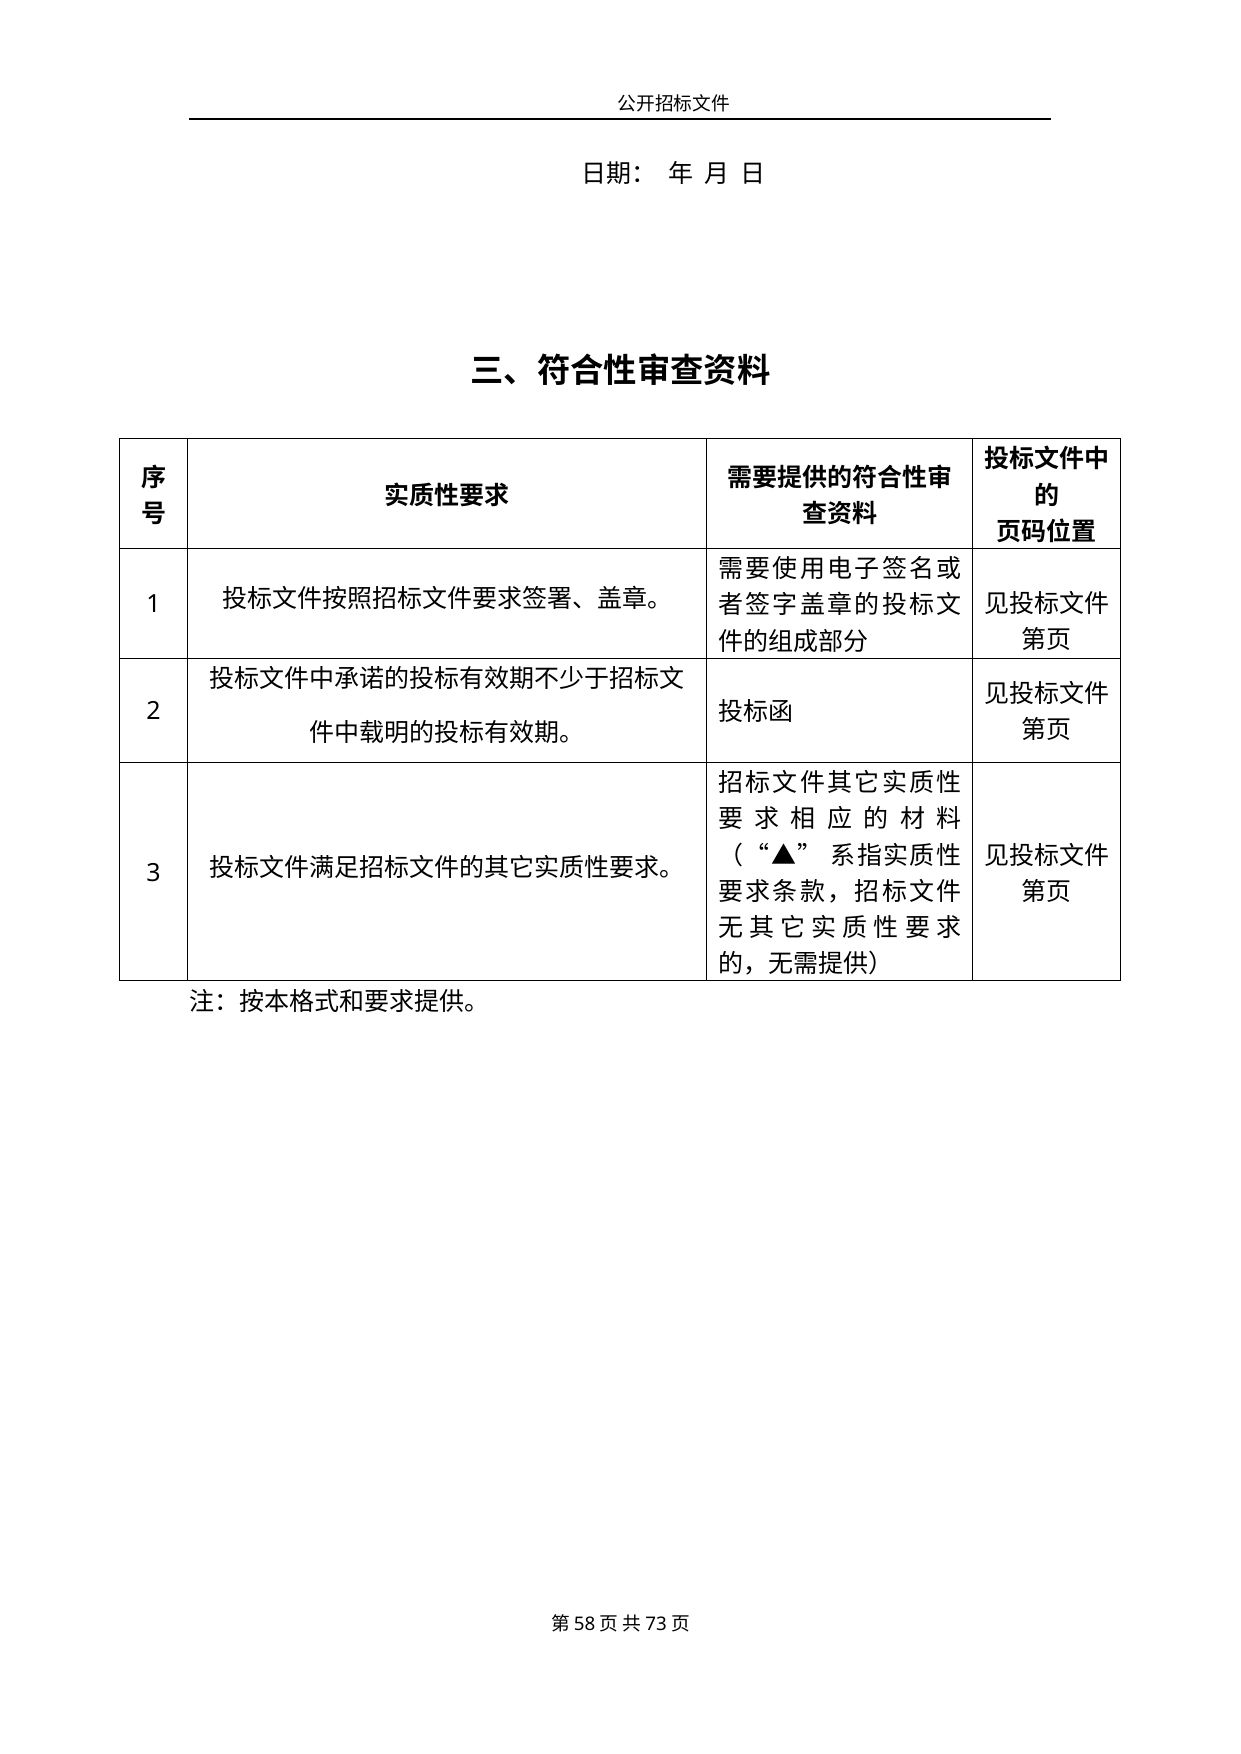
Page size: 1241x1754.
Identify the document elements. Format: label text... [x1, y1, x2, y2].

table_cell 投标文件中承诺的投标有效期不少于招标文件中载明的投标有效期。 [188, 659, 706, 762]
table_cell 见投标文件第页 [973, 763, 1120, 980]
table_cell 见投标文件第页 [973, 659, 1120, 762]
table_cell 投标文件满足招标文件的其它实质性要求。 [188, 763, 706, 980]
table_cell 3 [120, 763, 187, 980]
table_cell 见投标文件 第页 [973, 549, 1120, 657]
text 三、符合性审查资料 [189, 344, 1051, 392]
table_cell 1 [120, 549, 187, 657]
table_cell 投标函 [707, 659, 972, 762]
text 注：按本格式和要求提供。 [189, 981, 1007, 1017]
table_cell 2 [120, 659, 187, 762]
table_cell 需要使用电子签名或者签字盖章的投标文件的组成部分 [707, 549, 972, 657]
table_header 投标文件中的 页码位置 [973, 439, 1120, 548]
text 日期： 年 月 日 [189, 153, 1051, 190]
table_header 序号 [120, 439, 187, 548]
table_header 需要提供的符合性审查资料 [707, 439, 972, 548]
table_header 实质性要求 [188, 439, 706, 548]
table_cell 投标文件按照招标文件要求签署、盖章。 [188, 549, 706, 657]
table_cell 招标文件其它实质性要求相应的材料（“▲” 系指实质性要求条款，招标文件无其它实质性要求的，无需提供） [707, 763, 972, 980]
